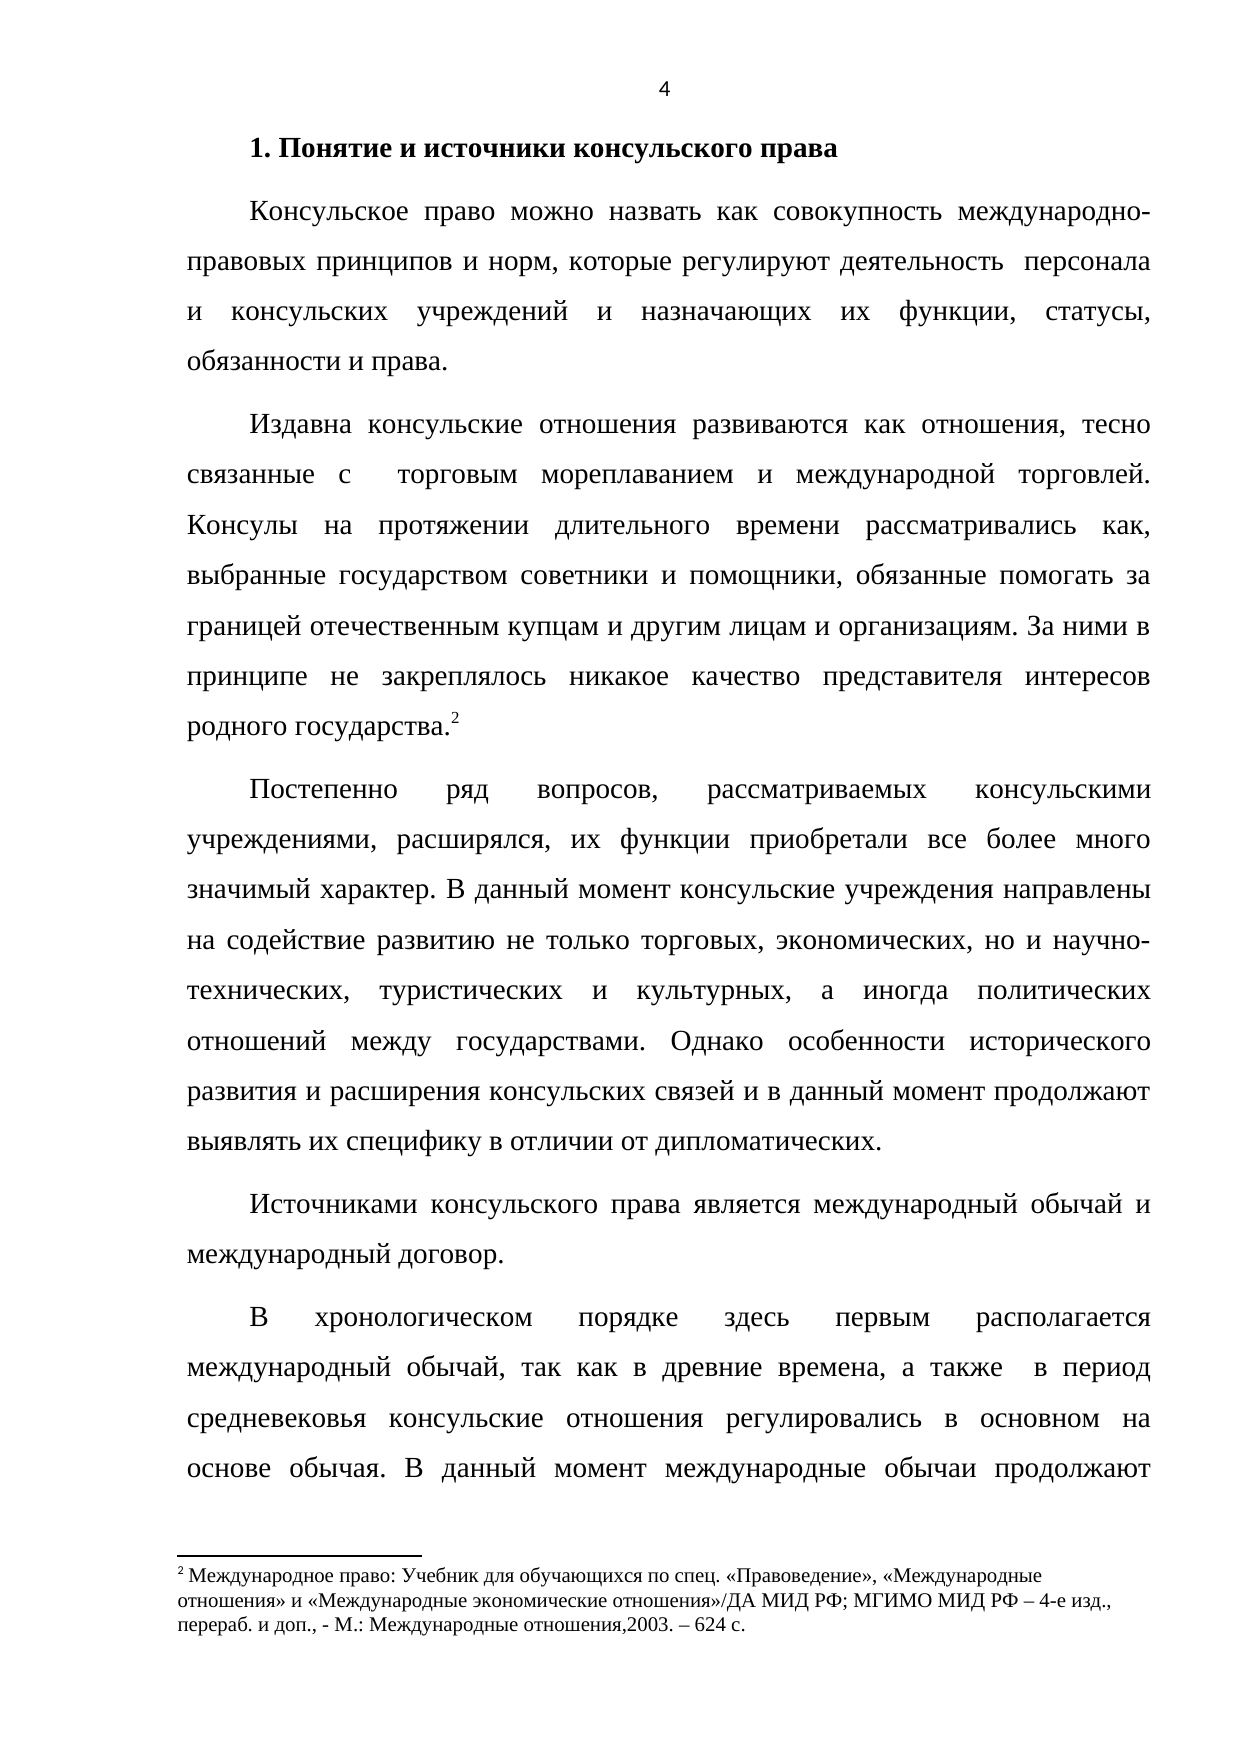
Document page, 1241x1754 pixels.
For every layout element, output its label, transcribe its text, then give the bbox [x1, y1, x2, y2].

text Постепенно ряд вопросов, рассматриваемых консульскими учреждениями, расширялся, их функции приобретали все более много значимый характер. В данный момент консульские учреждения направлены на содействие развитию не только торговых, экономических, но и научно-технических, туристических и культурных, а иногда политических отношений между государствами. Однако особенности исторического развития и расширения консульских связей и в данный момент продолжают выявлять их специфику в отличии от дипломатических. [187, 771, 1152, 1157]
text 1. Понятие и источники консульского права [187, 130, 1152, 163]
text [187, 1299, 1152, 1484]
text Источниками консульского права является международный обычай и международный договор. [187, 1186, 1152, 1270]
text Консульское право можно назвать как совокупность международно-правовых принципов и норм, которые регулируют деятельность персонала и консульских учреждений и назначающих их функции, статусы, обязанности и права. [187, 193, 1152, 377]
text Издавна консульские отношения развиваются как отношения, тесно связанные с торговым мореплаванием и международной торговлей. Консулы на протяжении длительного времени рассматривались как, выбранные государством советники и помощники, обязанные помогать за границей отечественным купцам и другим лицам и организациям. За ними в принципе не закреплялось никакое качество представителя интересов родного государства. [187, 406, 1152, 742]
